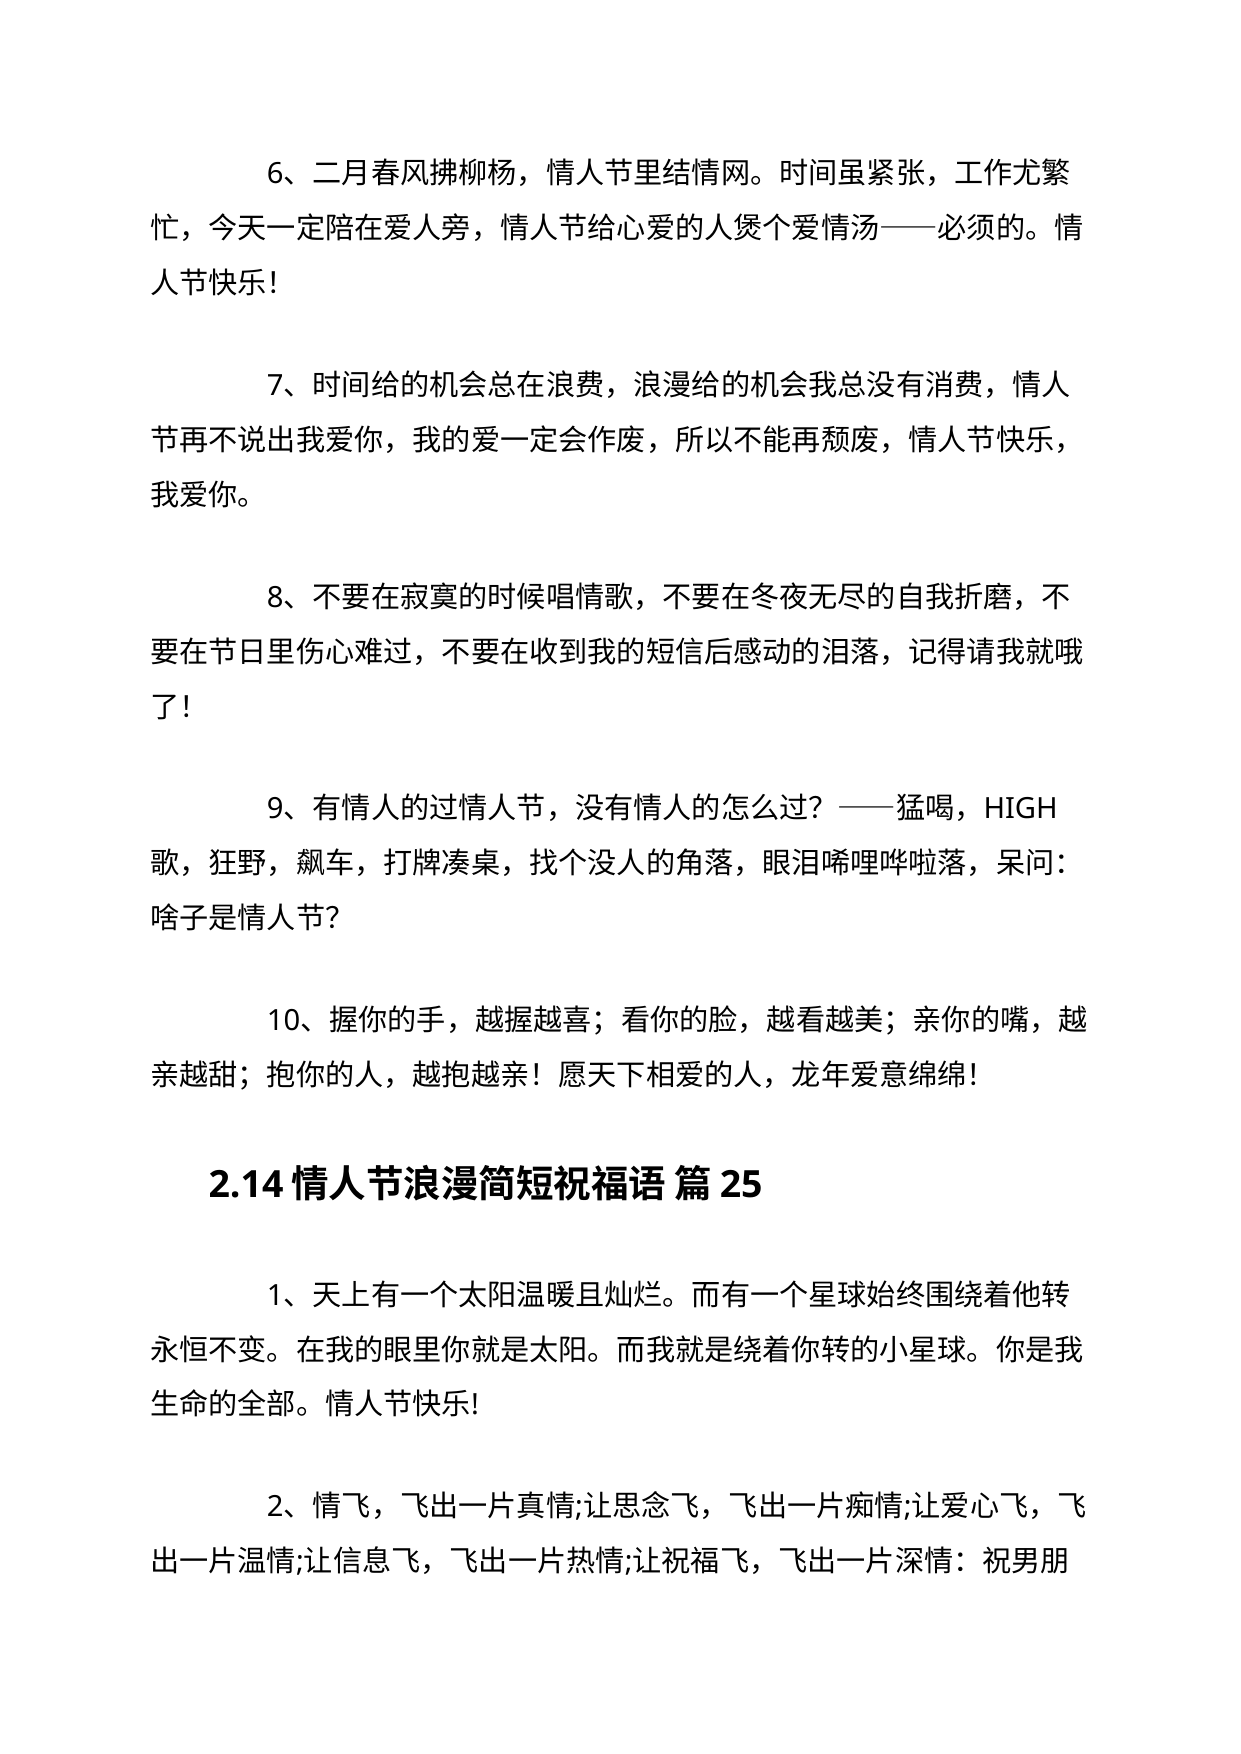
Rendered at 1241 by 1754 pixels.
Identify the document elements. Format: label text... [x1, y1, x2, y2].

text 10、握你的手，越握越喜；看你的脸，越看越美；亲你的嘴，越亲越甜；抱你的人，越抱越亲！愿天下相爱的人，龙年爱意绵绵！ [150, 997, 1090, 1094]
text 8、不要在寂寞的时候唱情歌，不要在冬夜无尽的自我折磨，不要在节日里伤心难过，不要在收到我的短信后感动的泪落，记得请我就哦了！ [150, 573, 1090, 726]
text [150, 1483, 1090, 1580]
text 9、有情人的过情人节，没有情人的怎么过？——猛喝，HIGH歌，狂野，飙车，打牌凑桌，找个没人的角落，眼泪唏哩哗啦落，呆问：啥子是情人节？ [150, 785, 1090, 937]
text 7、时间给的机会总在浪费，浪漫给的机会我总没有消费，情人节再不说出我爱你，我的爱一定会作废，所以不能再颓废，情人节快乐，我爱你。 [150, 362, 1090, 514]
text 2.14情人节浪漫简短祝福语 篇25 [150, 1153, 1090, 1208]
text 1、天上有一个太阳温暖且灿烂。而有一个星球始终围绕着他转永恒不变。在我的眼里你就是太阳。而我就是绕着你转的小星球。你是我生命的全部。情人节快乐! [150, 1271, 1090, 1423]
text 6、二月春风拂柳杨，情人节里结情网。时间虽紧张，工作尤繁忙，今天一定陪在爱人旁，情人节给心爱的人煲个爱情汤——必须的。情人节快乐！ [150, 150, 1090, 302]
